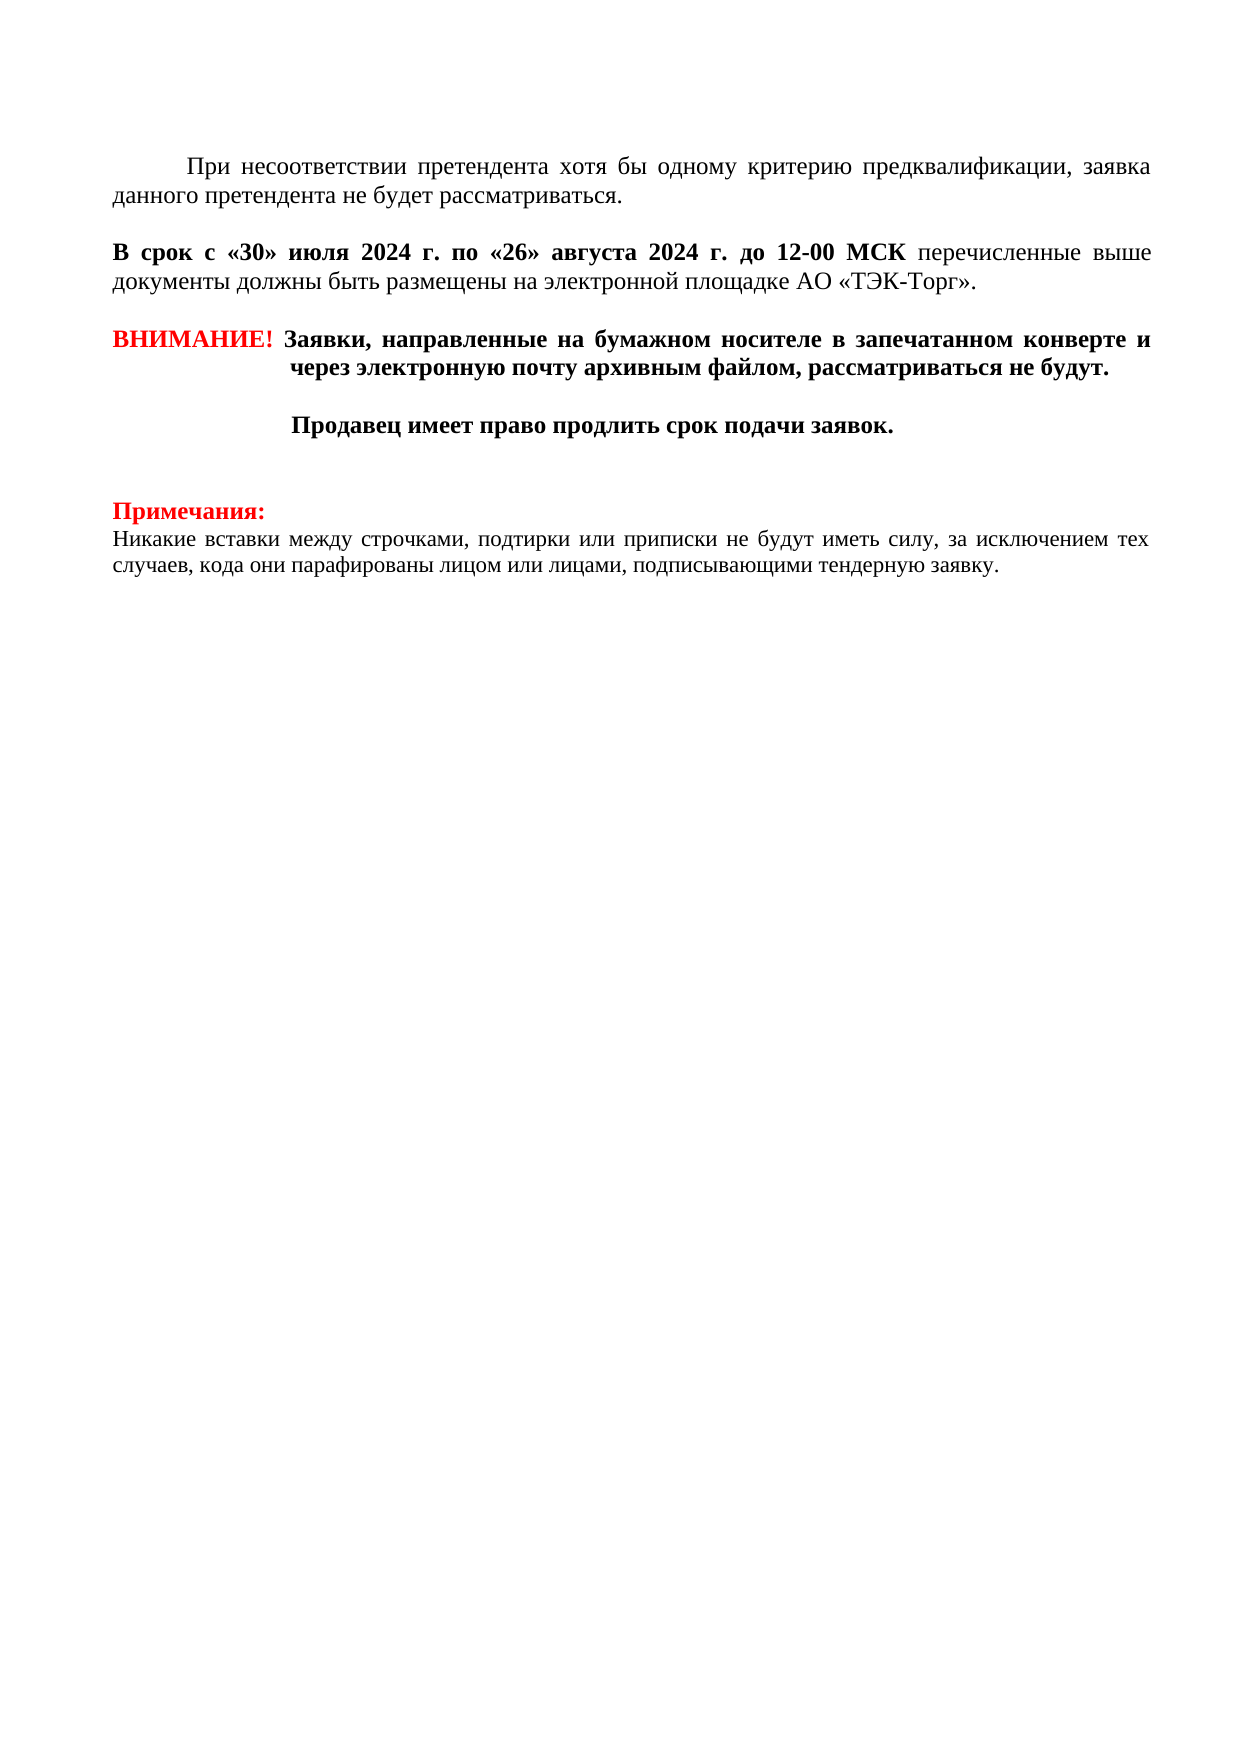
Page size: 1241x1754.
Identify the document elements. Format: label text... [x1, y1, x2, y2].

text ВНИМАНИЕ! Заявки, направленные на бумажном носителе в запечатанном конверте и через электронную почту архивным файлом, рассматриваться не будут. [112, 324, 1152, 381]
text При несоответствии претендента хотя бы одному критерию предквалификации, заявка данного претендента не будет рассматриваться. [112, 151, 1152, 209]
text Примечания: [112, 496, 1152, 525]
text Продавец имеет право продлить срок подачи заявок. [260, 410, 1152, 439]
text Никакие вставки между строчками, подтирки или приписки не будут иметь силу, за исключением тех случаев, кода они парафированы лицом или лицами, подписывающими тендерную заявку. [112, 525, 1152, 578]
text В срок с «30» июля 2024 г. по «26» августа 2024 г. до 12-00 МСК перечисленные выше документы должны быть размещены на электронной площадке АО «ТЭК-Торг». [112, 237, 1152, 295]
